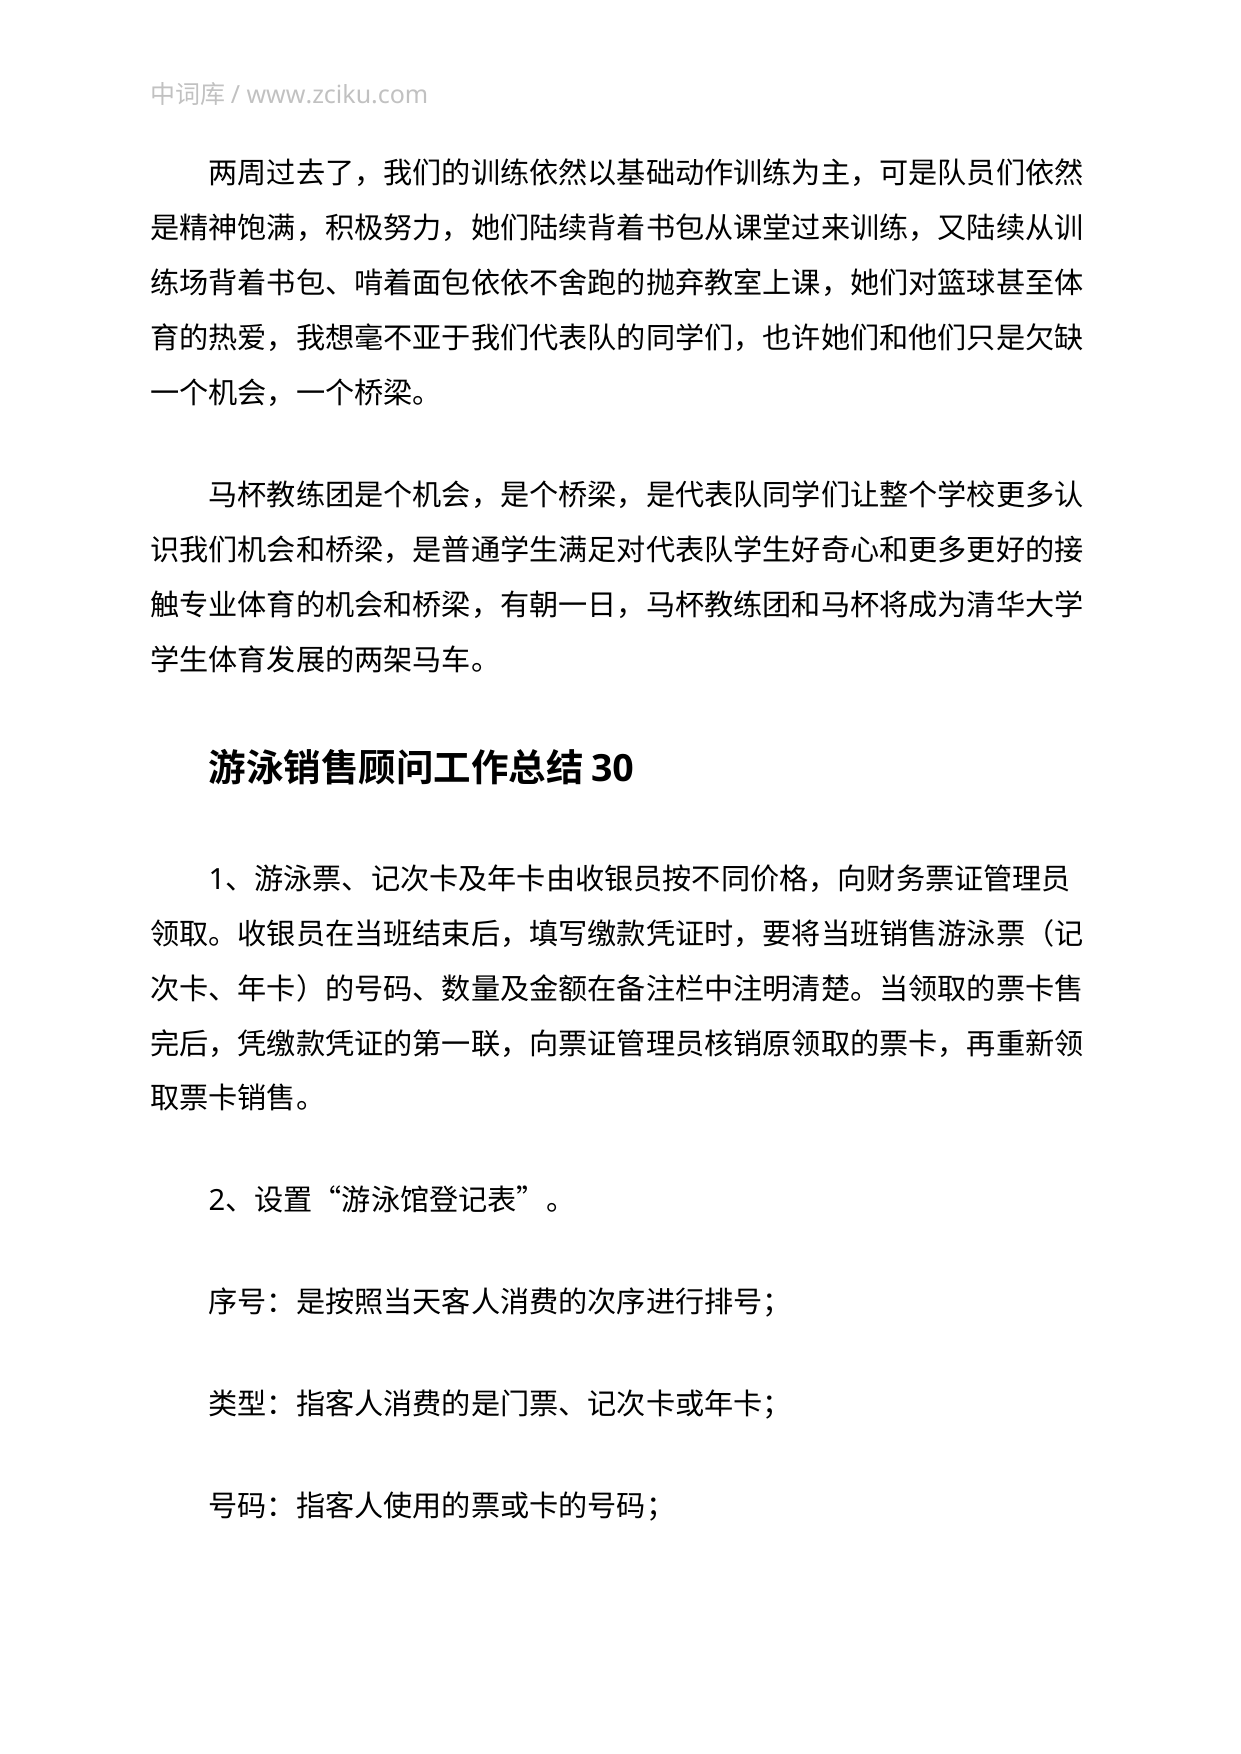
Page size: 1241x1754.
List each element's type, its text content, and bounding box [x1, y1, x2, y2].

text 游泳销售顾问工作总结30 [150, 738, 1090, 792]
text 序号：是按照当天客人消费的次序进行排号； [150, 1279, 1090, 1321]
text 马杯教练团是个机会，是个桥梁，是代表队同学们让整个学校更多认识我们机会和桥梁，是普通学生满足对代表队学生好奇心和更多更好的接触专业体育的机会和桥梁，有朝一日，马杯教练团和马杯将成为清华大学学生体育发展的两架马车。 [150, 471, 1090, 678]
text 类型：指客人消费的是门票、记次卡或年卡； [150, 1381, 1090, 1423]
text 2、设置“游泳馆登记表”。 [150, 1177, 1090, 1219]
text 号码：指客人使用的票或卡的号码； [150, 1482, 1090, 1525]
text 两周过去了，我们的训练依然以基础动作训练为主，可是队员们依然是精神饱满，积极努力，她们陆续背着书包从课堂过来训练，又陆续从训练场背着书包、啃着面包依依不舍跑的抛弃教室上课，她们对篮球甚至体育的热爱，我想毫不亚于我们代表队的同学们，也许她们和他们只是欠缺一个机会，一个桥梁。 [150, 150, 1090, 412]
text 1、游泳票、记次卡及年卡由收银员按不同价格，向财务票证管理员领取。收银员在当班结束后，填写缴款凭证时，要将当班销售游泳票（记次卡、年卡）的号码、数量及金额在备注栏中注明清楚。当领取的票卡售完后，凭缴款凭证的第一联，向票证管理员核销原领取的票卡，再重新领取票卡销售。 [150, 855, 1090, 1117]
